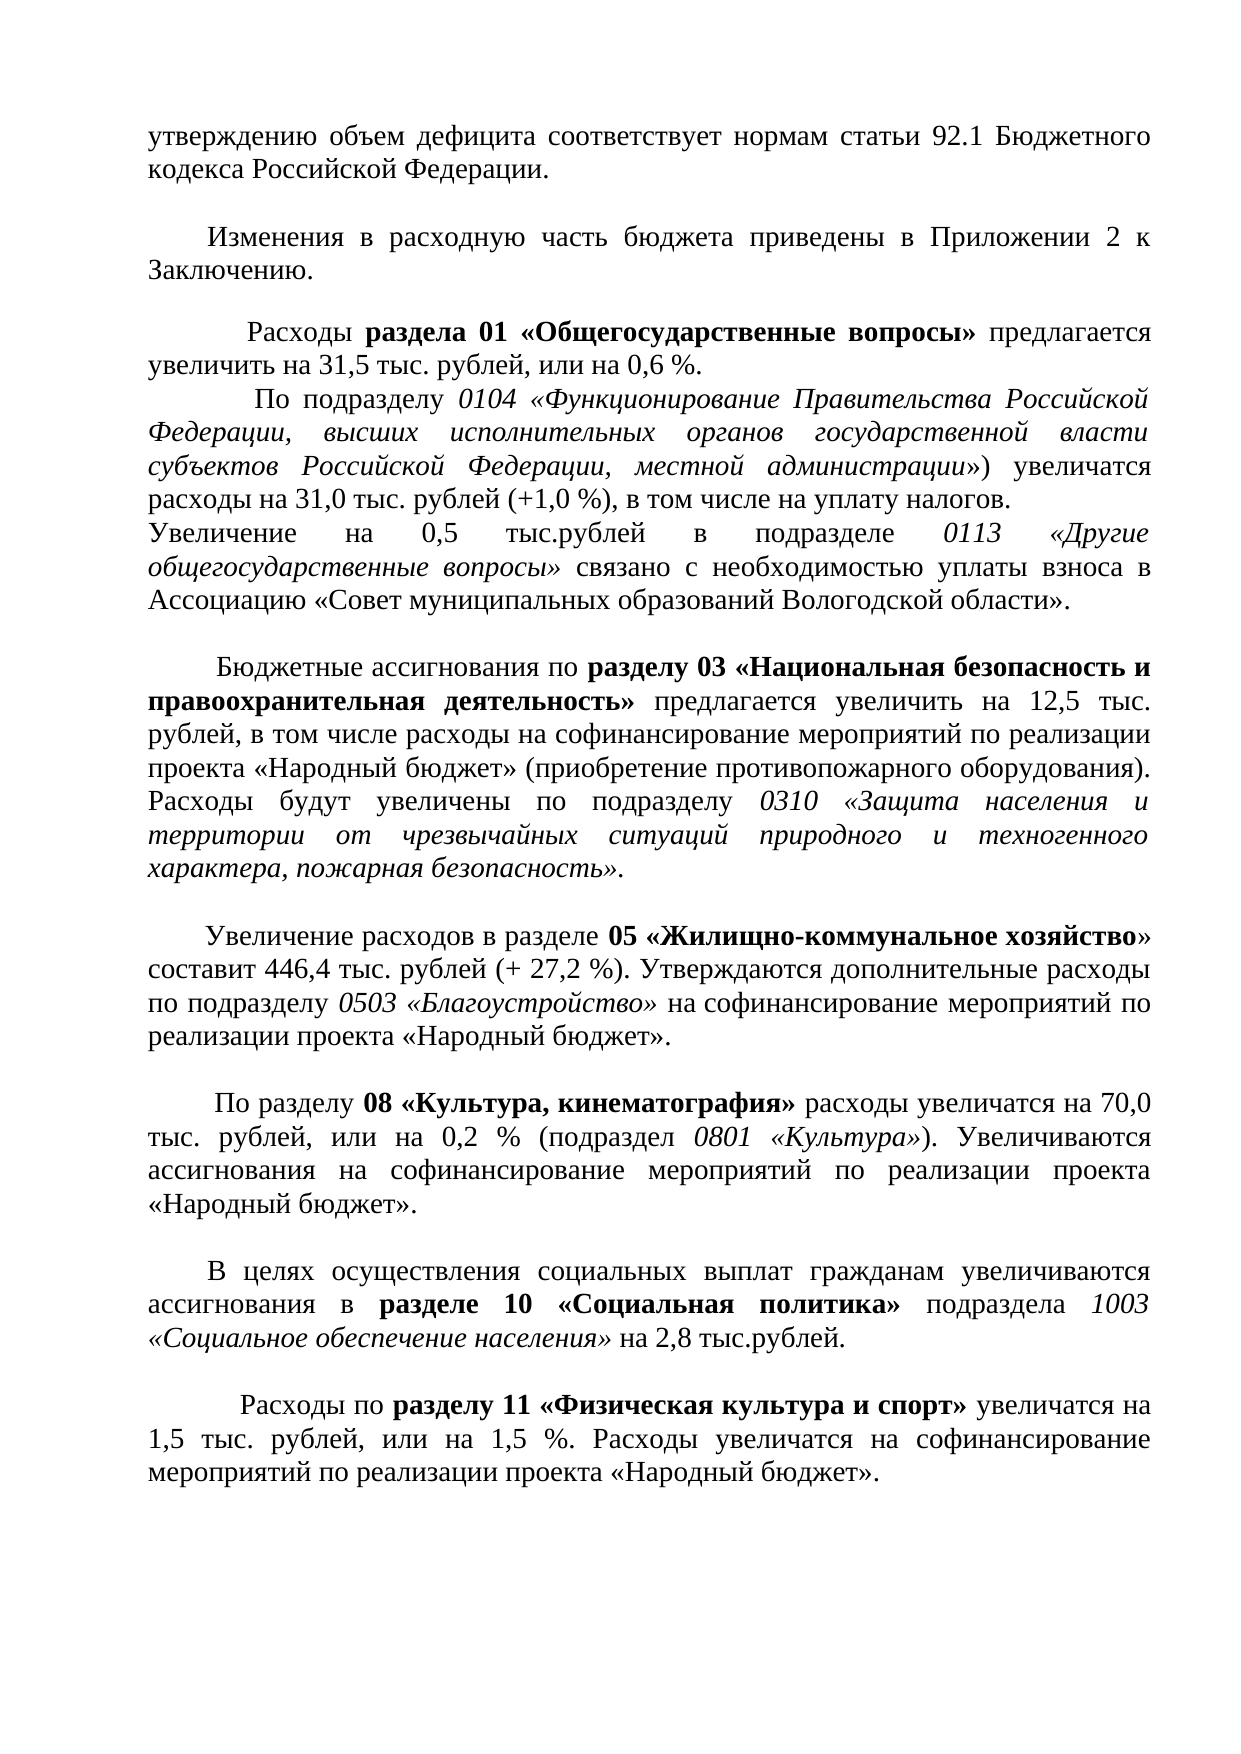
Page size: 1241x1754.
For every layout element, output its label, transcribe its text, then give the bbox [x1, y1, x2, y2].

text Расходы по разделу 11 «Физическая культура и спорт» увеличатся на 1,5 тыс. рублей, или на 1,5 %. Расходы увеличатся на софинансирование мероприятий по реализации проекта «Народный бюджет». [148, 1387, 1152, 1488]
text В целях осуществления социальных выплат гражданам увеличиваются ассигнования в разделе 10 «Социальная политика» подраздела 1003 «Социальное обеспечение населения» на 2,8 тыс.рублей. [148, 1253, 1152, 1354]
text Изменения в расходную часть бюджета приведены в Приложении 2 к Заключению. [148, 219, 1152, 286]
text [148, 118, 1152, 185]
text По подразделу 0104 «Функционирование Правительства Российской Федерации, высших исполнительных органов государственной власти субъектов Российской Федерации, местной администрации») увеличатся расходы на 31,0 тыс. рублей (+1,0 %), в том числе на уплату налогов. [148, 381, 1152, 515]
text Расходы раздела 01 «Общегосударственные вопросы» предлагается увеличить на 31,5 тыс. рублей, или на 0,6 %. [148, 314, 1152, 381]
text По разделу 08 «Культура, кинематография» расходы увеличатся на 70,0 тыс. рублей, или на 0,2 % (подраздел 0801 «Культура»). Увеличиваются ассигнования на софинансирование мероприятий по реализации проекта «Народный бюджет». [148, 1085, 1152, 1219]
text Увеличение на 0,5 тыс.рублей в подразделе 0113 «Другие общегосударственные вопросы» связано с необходимостью уплаты взноса в Ассоциацию «Совет муниципальных образований Вологодской области». [148, 515, 1152, 616]
text Бюджетные ассигнования по разделу 03 «Национальная безопасность и правоохранительная деятельность» предлагается увеличить на 12,5 тыс. рублей, в том числе расходы на софинансирование мероприятий по реализации проекта «Народный бюджет» (приобретение противопожарного оборудования). Расходы будут увеличены по подразделу 0310 «Защита населения и территории от чрезвычайных ситуаций природного и техногенного характера, пожарная безопасность». [148, 649, 1152, 884]
text Увеличение расходов в разделе 05 «Жилищно-коммунальное хозяйство» составит 446,4 тыс. рублей (+ 27,2 %). Утверждаются дополнительные расходы по подразделу 0503 «Благоустройство» на софинансирование мероприятий по реализации проекта «Народный бюджет». [148, 918, 1152, 1052]
